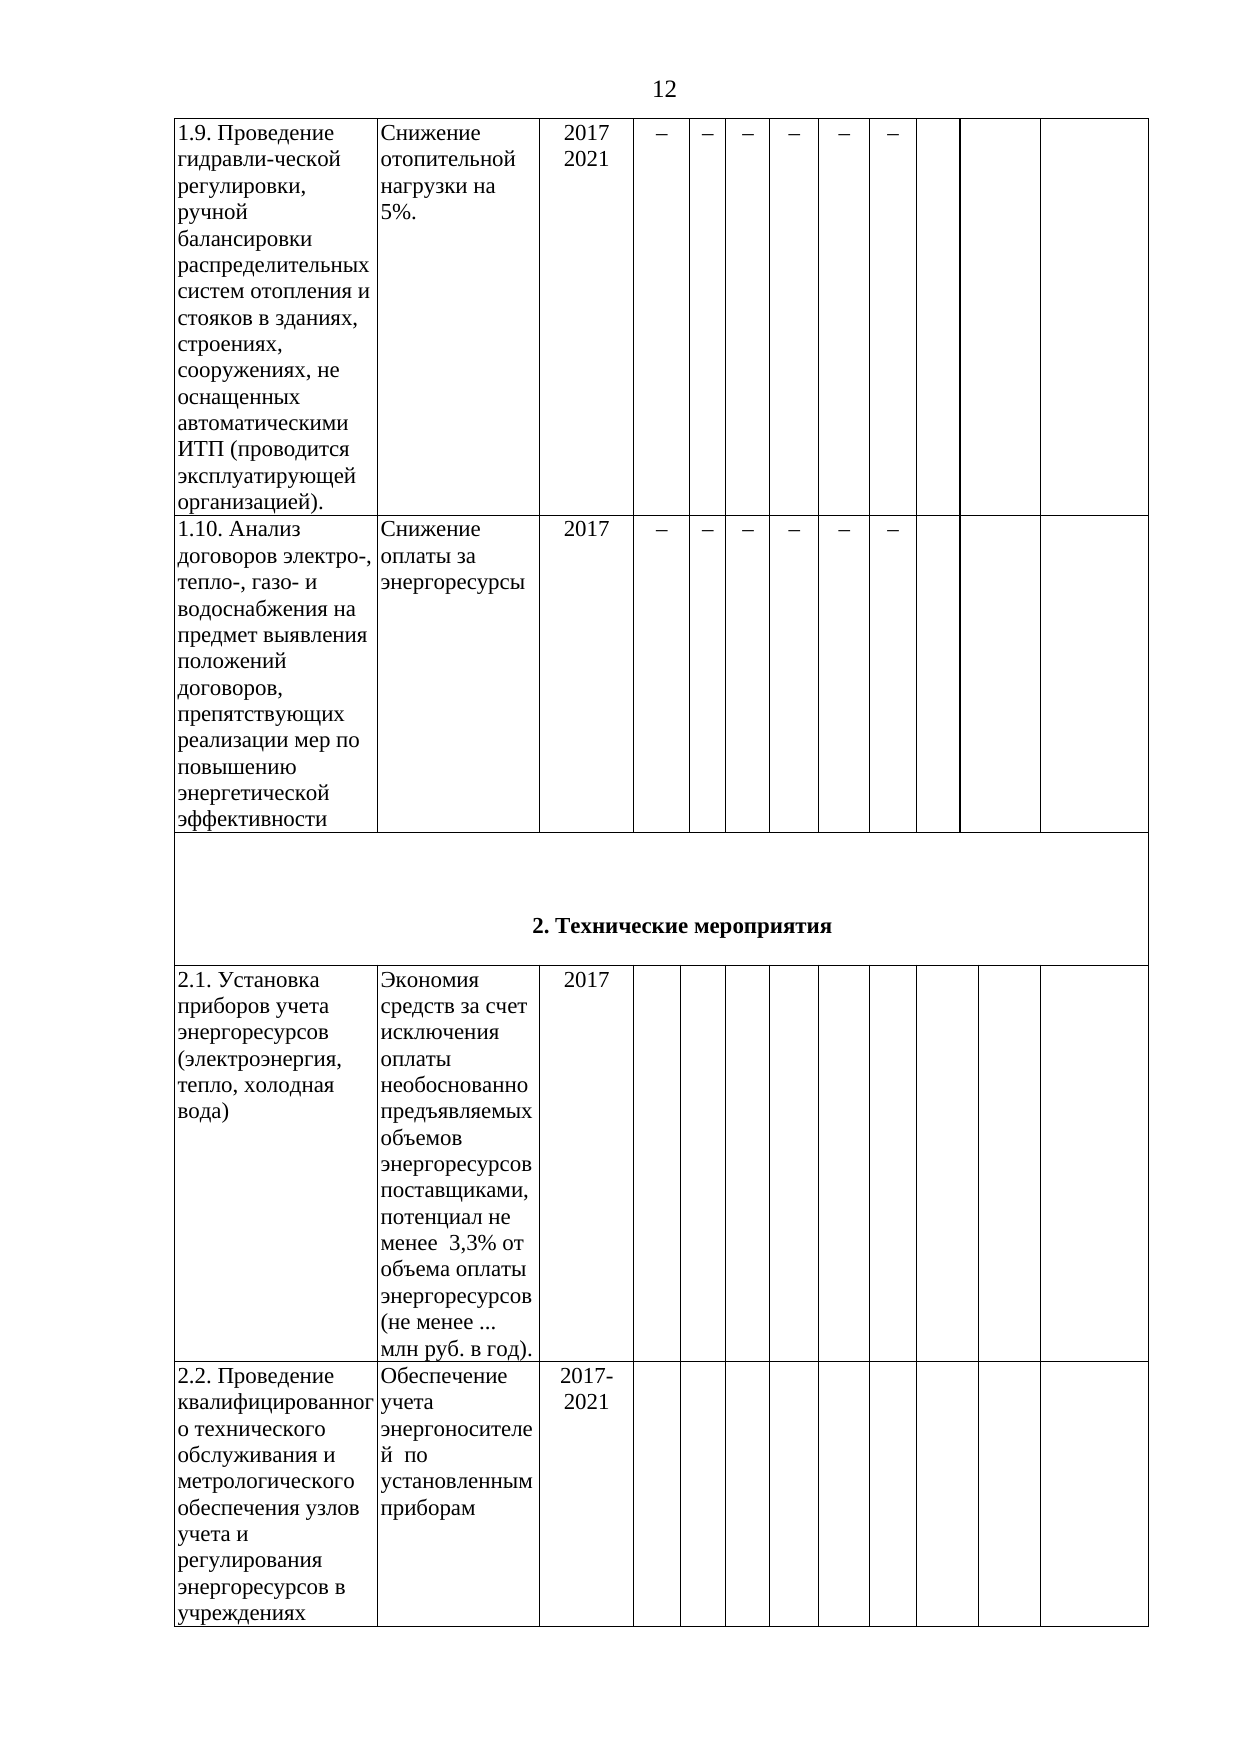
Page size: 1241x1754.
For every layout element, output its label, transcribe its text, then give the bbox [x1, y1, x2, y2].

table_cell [378, 1362, 539, 1626]
table_cell – [634, 119, 689, 514]
table_cell 2017 [540, 966, 633, 1361]
table_cell [726, 966, 769, 1361]
table_cell [1041, 1362, 1148, 1626]
table_cell [917, 119, 959, 514]
table_cell [770, 966, 818, 1361]
table_cell [917, 516, 959, 832]
table_cell 1.10. Анализ договоров электро-, тепло-, газо- и водоснабжения на предмет выявления положений договоров, препятствующих реализации мер по повышению энергетической эффективности [175, 516, 377, 832]
table_cell [819, 966, 869, 1361]
table_cell – [770, 516, 818, 832]
table_cell [917, 1362, 978, 1626]
table_cell [819, 1362, 869, 1626]
table_cell – [634, 516, 689, 832]
table_cell – [726, 516, 769, 832]
table_cell 1.9. Проведение гидравли-ческой регулировки, ручной балансировки распределительных систем отопления и стояков в зданиях, строениях, сооружениях, не оснащенных автоматическими ИТП (проводится эксплуатирующей организацией). [175, 119, 377, 514]
table_cell [1041, 966, 1148, 1361]
table_cell [634, 1362, 680, 1626]
table_cell [681, 966, 725, 1361]
table_cell [770, 1362, 818, 1626]
table_cell [917, 966, 978, 1361]
table_cell [1041, 119, 1148, 514]
table_cell – [870, 516, 916, 832]
table_cell [634, 966, 680, 1361]
table_cell [961, 119, 1040, 514]
table_cell – [770, 119, 818, 514]
table_cell [681, 1362, 725, 1626]
table_cell – [726, 119, 769, 514]
table_cell [979, 1362, 1040, 1626]
table_cell [1041, 516, 1148, 832]
table_cell Экономия средств за счет исключения оплаты необоснованно предъявляемых объемов энергоресурсов поставщиками, потенциал не менее 3,3% от объема оплаты энергоресурсов (не менее ... млн руб. в год). [378, 966, 539, 1361]
table_cell – [870, 119, 916, 514]
table_cell – [819, 516, 869, 832]
table_cell [870, 966, 916, 1361]
table_cell 2017 2021 [540, 119, 633, 514]
table_cell [961, 516, 1040, 832]
table_cell 2017-2021 [540, 1362, 633, 1626]
table_cell [726, 1362, 769, 1626]
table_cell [175, 1362, 377, 1626]
table_cell Снижение оплаты за энергоресурсы [378, 516, 539, 832]
table_cell Установка приборов учета энергоресурсов (электроэнергия, тепло, холодная вода) [175, 966, 377, 1361]
table_cell Технические мероприятия [175, 833, 1148, 964]
table_cell [979, 966, 1040, 1361]
table_cell [870, 1362, 916, 1626]
table_cell 2017 [540, 516, 633, 832]
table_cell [378, 119, 539, 514]
table_cell – [690, 516, 725, 832]
table_cell – [819, 119, 869, 514]
table_cell – [690, 119, 725, 514]
